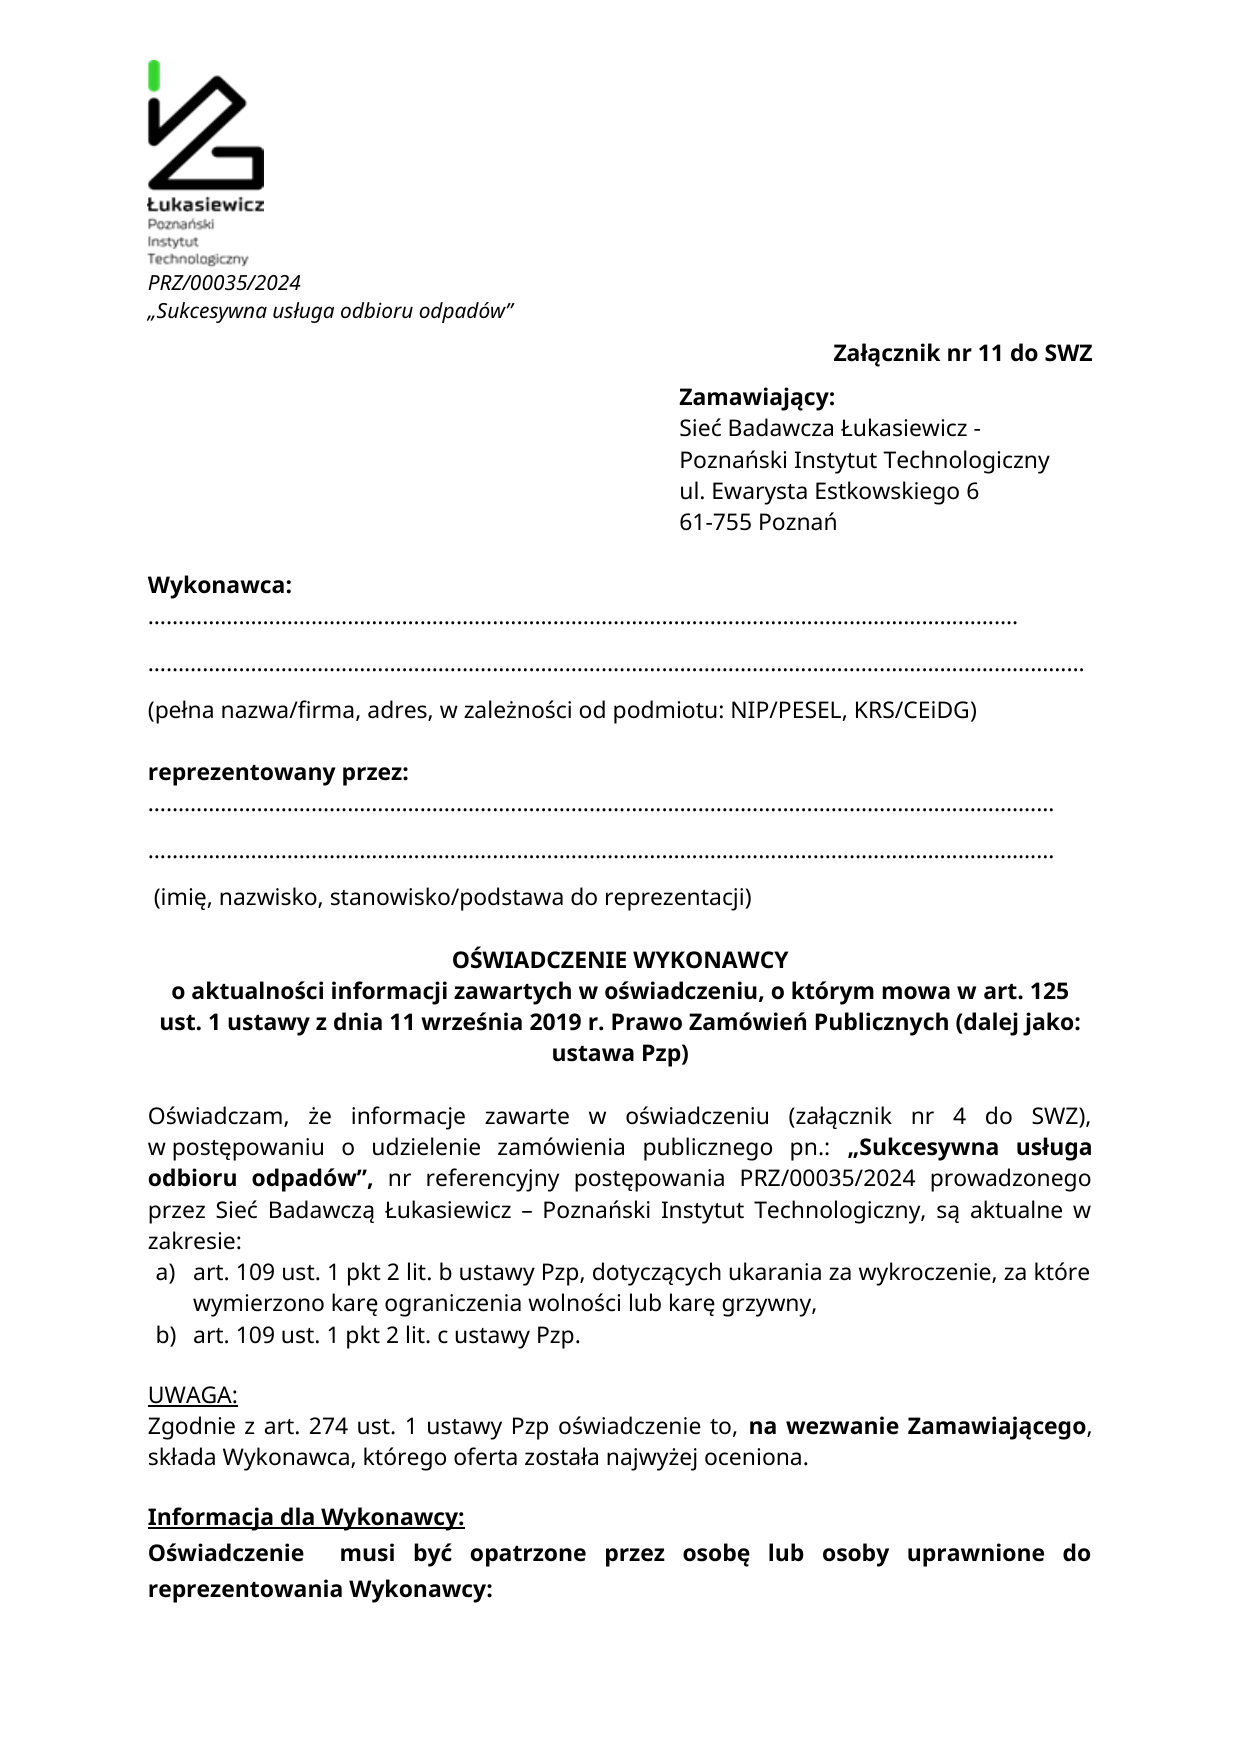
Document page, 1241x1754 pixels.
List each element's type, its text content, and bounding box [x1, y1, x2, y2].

text ………………………………………………….…………………………………….…………………………………….…… [148, 787, 1093, 819]
text Informacja dla Wykonawcy: [148, 1501, 1093, 1532]
text (imię, nazwisko, stanowisko/podstawa do reprezentacji) [148, 881, 1093, 912]
text ………………………………………………….…………………………………….…………………………………….…………………………………………………………………….…………………………………….…………………………… [148, 600, 1093, 678]
picture [147, 60, 264, 268]
text Sieć Badawcza Łukasiewicz - [679, 412, 1093, 444]
text Wykonawca: [148, 569, 1093, 600]
text Załącznik nr 11 do SWZ [192, 337, 1093, 369]
text 61-755 Poznań [679, 506, 1093, 537]
text (pełna nazwa/firma, adres, w zależności od podmiotu: NIP/PESEL, KRS/CEiDG) [148, 694, 1093, 725]
text reprezentowany przez: [148, 756, 1093, 787]
text UWAGA: [148, 1379, 1093, 1410]
text Zamawiający: [679, 381, 1093, 412]
text ………………………………………………….…………………………………….…………………………………….…… [148, 834, 1093, 866]
text Oświadczenie musi być opatrzone przez osobę lub osoby uprawnione do reprezentowania Wykonawcy: [148, 1537, 1093, 1604]
text Zgodnie z art. 274 ust. 1 ustawy Pzp oświadczenie to, na wezwanie Zamawiającego, składa Wykonawca, którego oferta została najwyżej oceniona. [148, 1410, 1093, 1472]
text o aktualności informacji zawartych w oświadczeniu, o którym mowa w art. 125 ust. 1 ustawy z dnia 11 września 2019 r. Prawo Zamówień Publicznych (dalej jako: ustawa Pzp) [148, 975, 1093, 1069]
text Oświadczam, że informacje zawarte w oświadczeniu (załącznik nr 4 do SWZ), w postępowaniu o udzielenie zamówienia publicznego pn.: „Sukcesywna usługa odbioru odpadów”, nr referencyjny postępowania PRZ/00035/2024 prowadzonego przez Sieć Badawczą Łukasiewicz – Poznański Instytut Technologiczny, są aktualne w zakresie: [148, 1100, 1093, 1256]
text OŚWIADCZENIE WYKONAWCY [148, 944, 1093, 975]
list art. 109 ust. 1 pkt 2 lit. c ustawy Pzp. [155, 1319, 1093, 1350]
text Poznański Instytut Technologiczny [679, 444, 1093, 475]
list art. 109 ust. 1 pkt 2 lit. b ustawy Pzp, dotyczących ukarania za wykroczenie, za które wymierzono karę ograniczenia wolności lub karę grzywny, [155, 1256, 1093, 1319]
text ul. Ewarysta Estkowskiego 6 [679, 475, 1093, 506]
